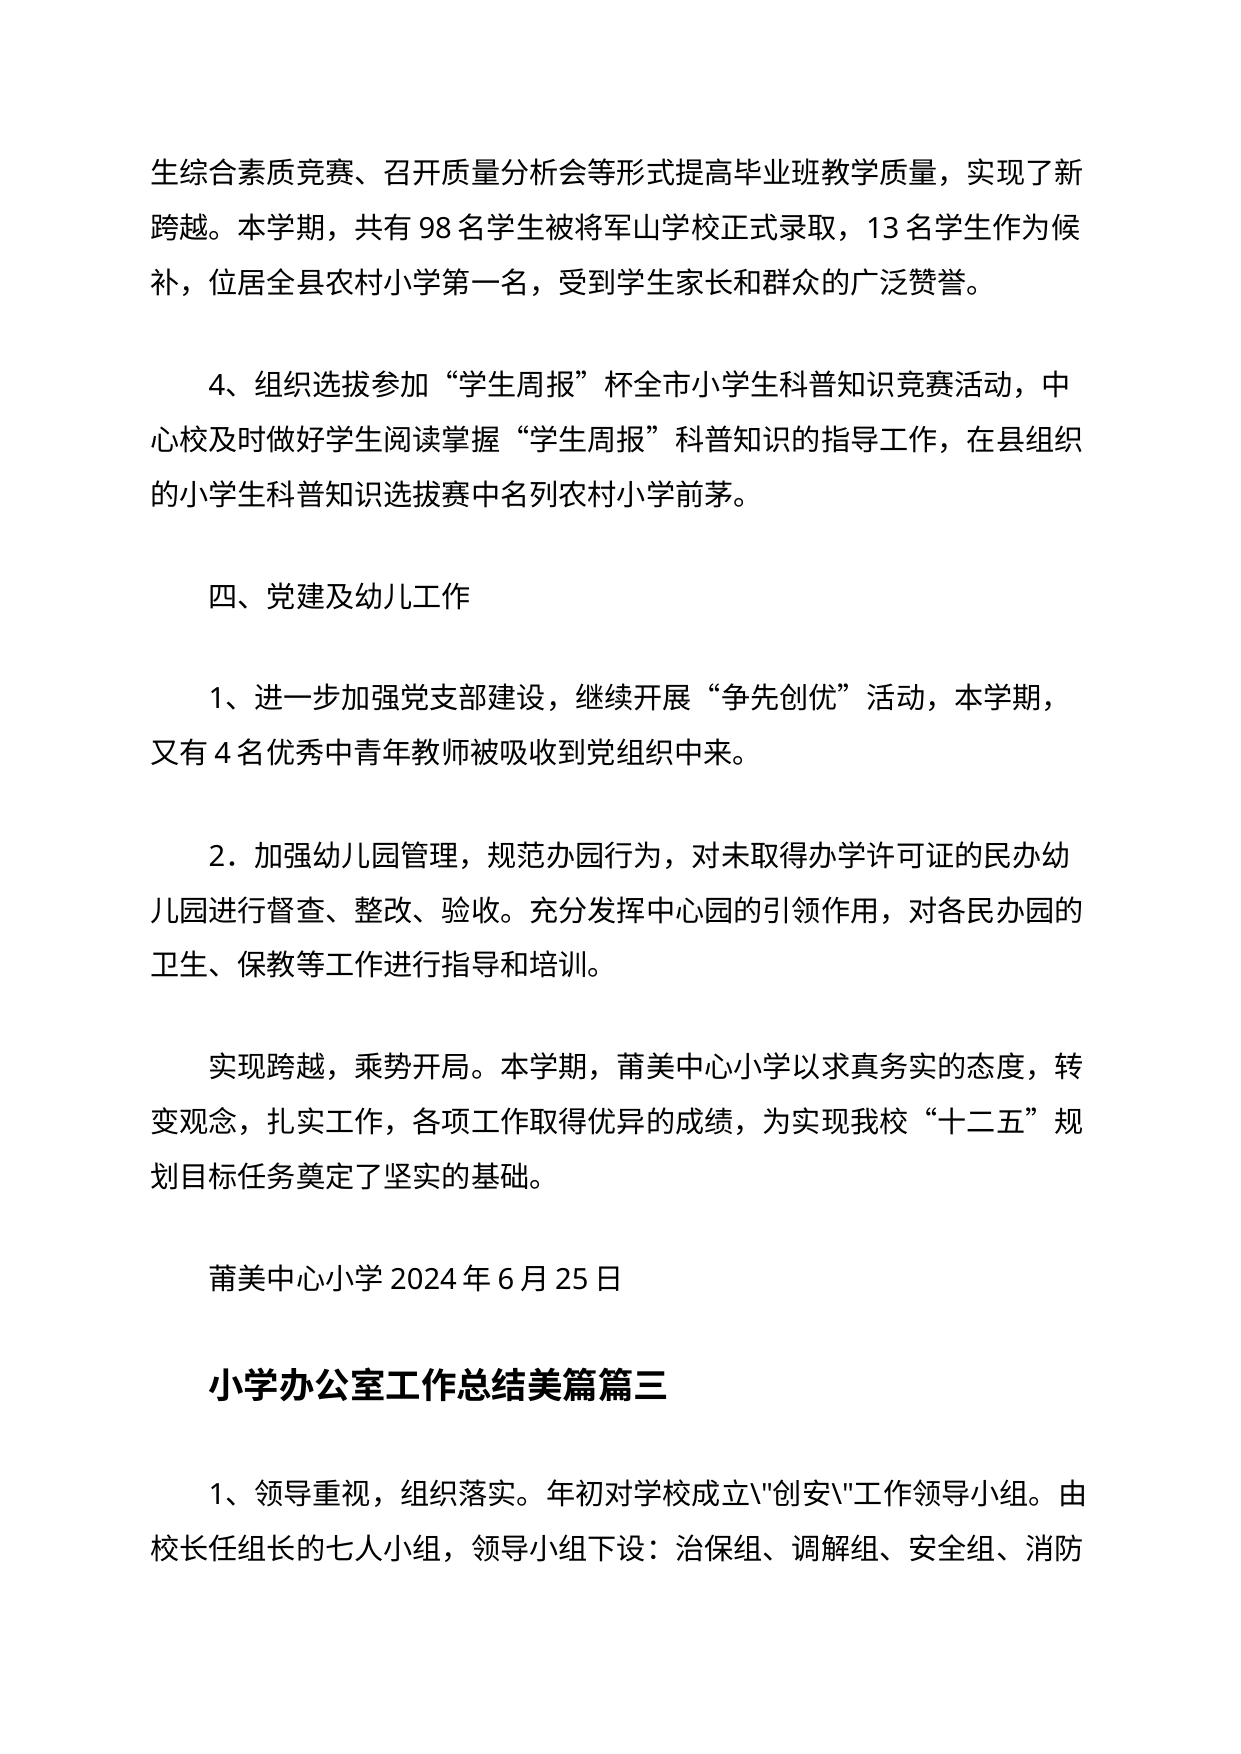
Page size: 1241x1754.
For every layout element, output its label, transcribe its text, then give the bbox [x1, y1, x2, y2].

text 实现跨越，乘势开局。本学期，莆美中心小学以求真务实的态度，转变观念，扎实工作，各项工作取得优异的成绩，为实现我校“十二五”规划目标任务奠定了坚实的基础。 [150, 1044, 1090, 1196]
text 小学办公室工作总结美篇篇三 [150, 1357, 1090, 1408]
text 莆美中心小学 2024年6月25日 [150, 1255, 1090, 1298]
text 4、组织选拔参加“学生周报”杯全市小学生科普知识竞赛活动，中心校及时做好学生阅读掌握“学生周报”科普知识的指导工作，在县组织的小学生科普知识选拔赛中名列农村小学前茅。 [150, 362, 1090, 514]
text 1、进一步加强党支部建设，继续开展“争先创优”活动，本学期，又有4名优秀中青年教师被吸收到党组织中来。 [150, 675, 1090, 772]
text 四、党建及幼儿工作 [150, 573, 1090, 616]
text 2．加强幼儿园管理，规范办园行为，对未取得办学许可证的民办幼儿园进行督查、整改、验收。充分发挥中心园的引领作用，对各民办园的卫生、保教等工作进行指导和培训。 [150, 832, 1090, 984]
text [150, 150, 1090, 302]
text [150, 1471, 1090, 1568]
